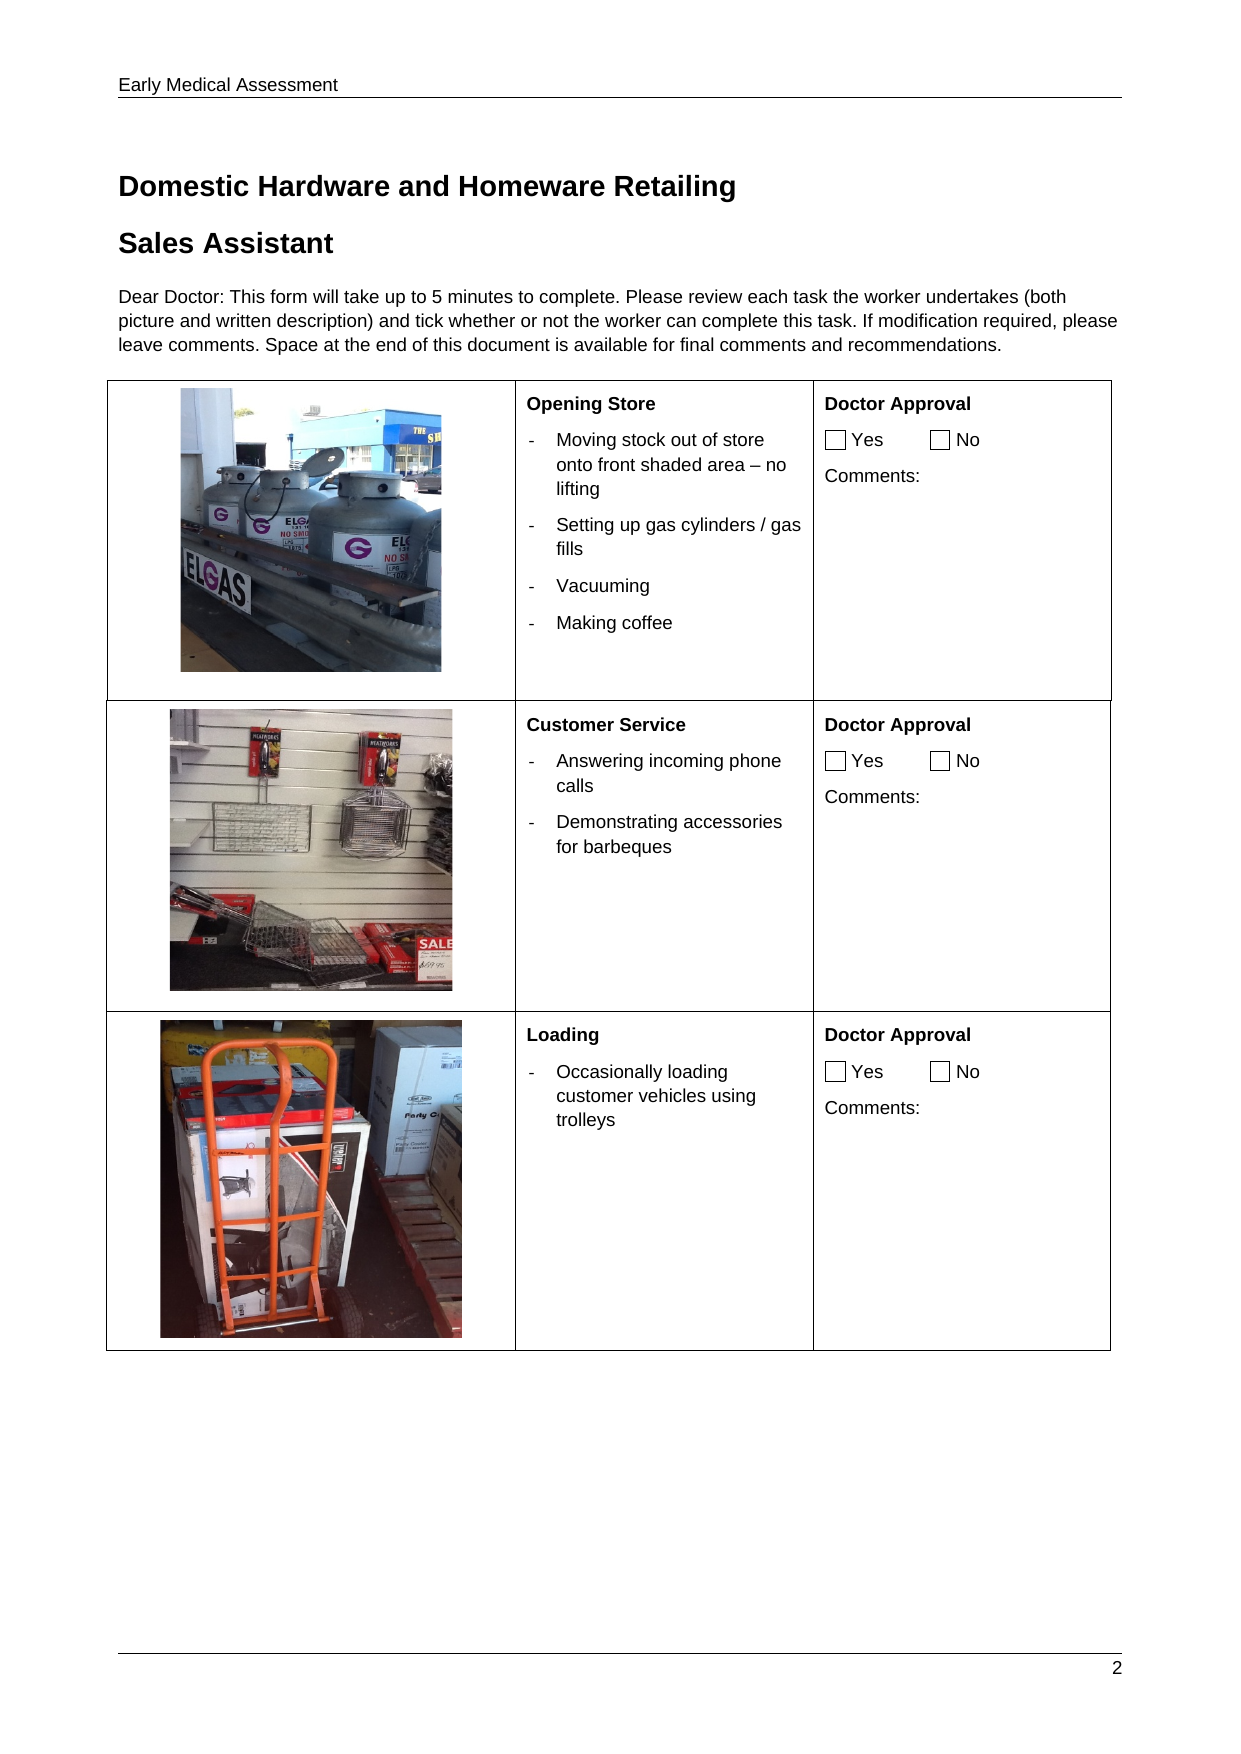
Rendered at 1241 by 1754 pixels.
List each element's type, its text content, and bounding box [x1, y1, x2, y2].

table_cell Doctor Approval Yes No Comments: [814, 701, 1110, 1011]
table_cell [107, 701, 515, 1011]
table_cell Loading Occasionally loading customer vehicles using trolleys [516, 1012, 813, 1349]
title Sales Assistant [118, 226, 1122, 260]
picture [169, 709, 453, 991]
table_cell [107, 1012, 515, 1349]
title Domestic Hardware and Homeware Retailing [118, 168, 1122, 202]
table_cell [814, 1012, 1110, 1349]
table_cell Customer Service Answering incoming phone calls Demonstrating accessories for barbeques [516, 701, 813, 1011]
picture [180, 388, 442, 672]
picture [160, 1020, 462, 1338]
table_header [108, 381, 515, 700]
text Dear Doctor: This form will take up to 5 minutes to complete. Please review each task the worker undertakes (both picture and written description) and tick whether or not the worker can complete this task. If modification required, please leave comments. Space at the end of this document is available for final comments and recommendations. [118, 286, 1122, 355]
table_header Opening Store Moving stock out of store onto front shaded area – no lifting Setting up gas cylinders / gas fills Vacuuming Making coffee [516, 381, 813, 700]
table_header Doctor Approval Yes No Comments: [814, 381, 1111, 700]
